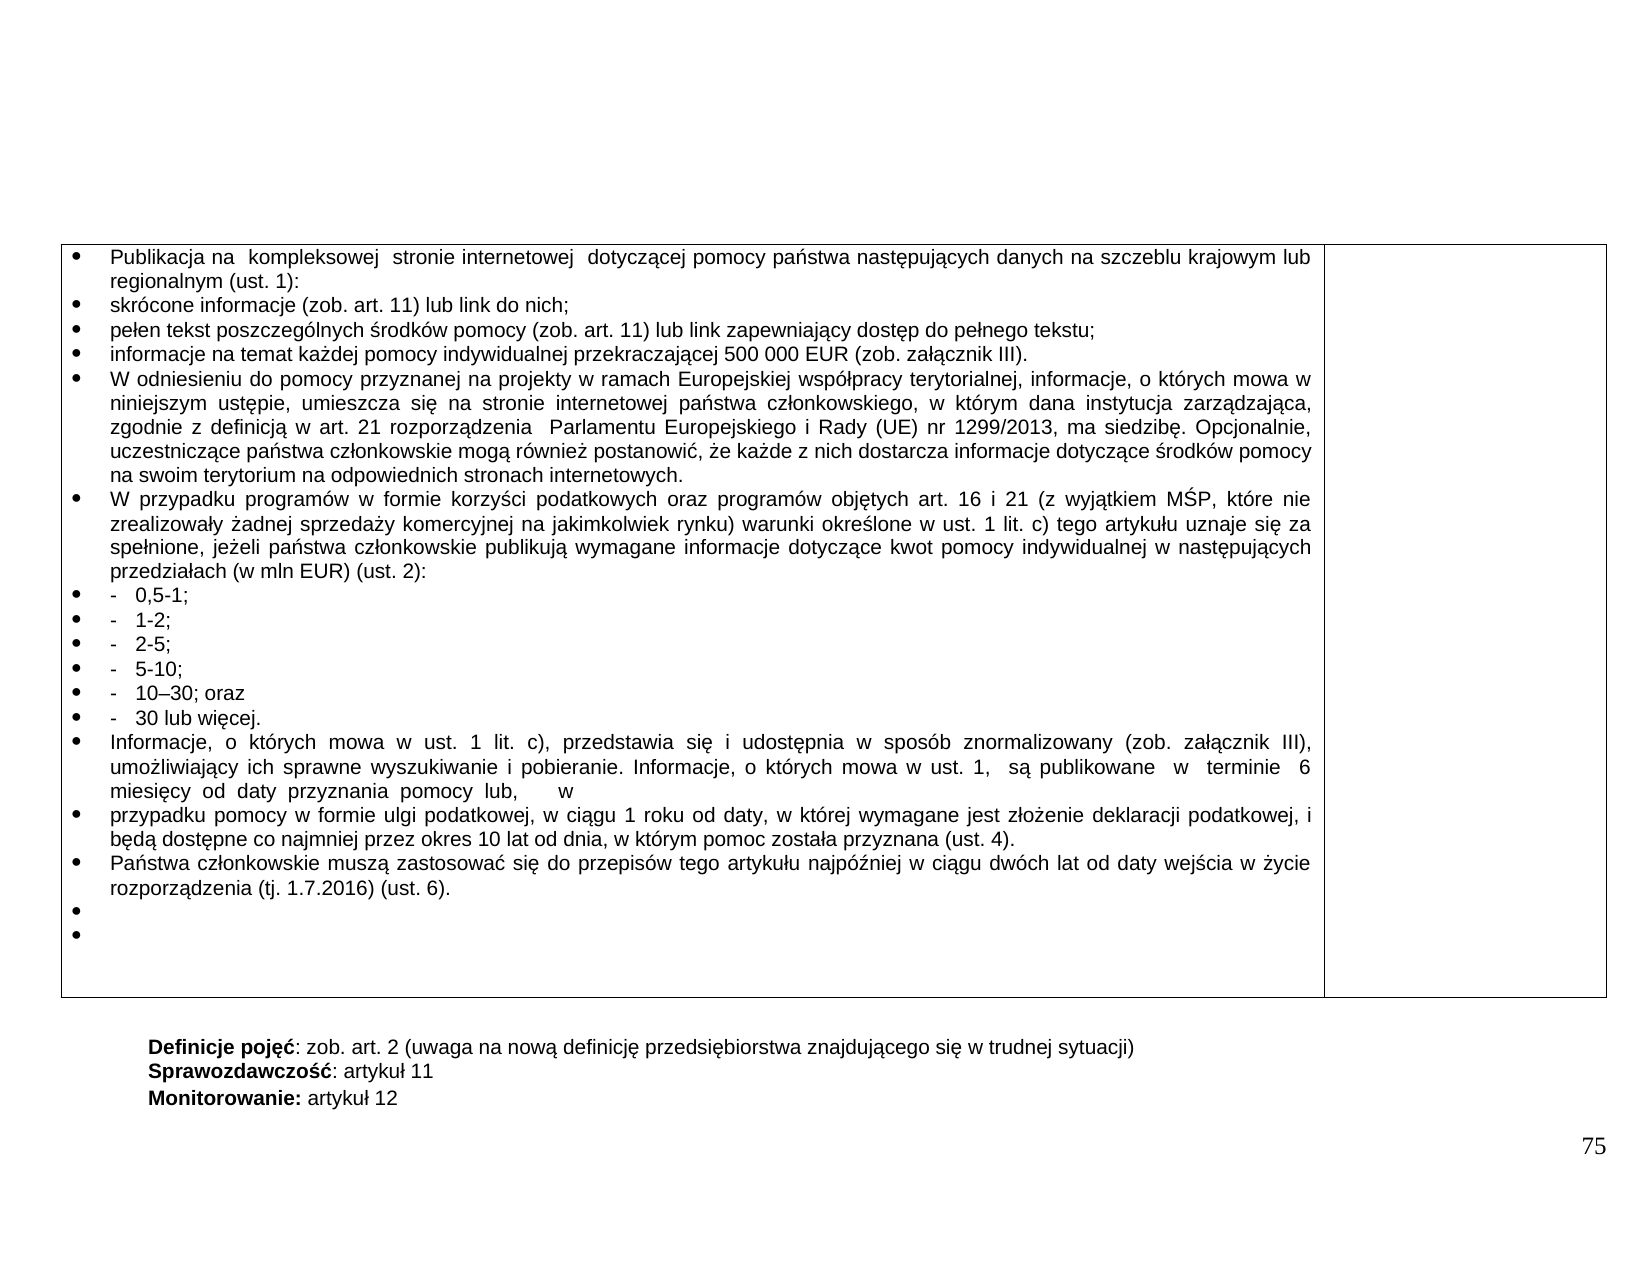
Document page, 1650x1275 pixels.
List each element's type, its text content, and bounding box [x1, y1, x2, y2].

table_cell [1325, 245, 1606, 997]
table_cell Publikacja na kompleksowej stronie internetowej dotyczącej pomocy państwa następujących danych na szczeblu krajowym lub regionalnym (ust. 1): skrócone informacje (zob. art. 11) lub link do nich; pełen tekst poszczególnych środków pomocy (zob. art. 11) lub link zapewniający dostęp do pełnego tekstu; informacje na temat każdej pomocy indywidualnej przekraczającej 500 000 EUR (zob. załącznik III). W odniesieniu do pomocy przyznanej na projekty w ramach Europejskiej współpracy terytorialnej, informacje, o których mowa w niniejszym ustępie, umieszcza się na stronie internetowej państwa członkowskiego, w którym dana instytucja zarządzająca, zgodnie z definicją w art. 21 rozporządzenia Parlamentu Europejskiego i Rady (UE) nr 1299/2013, ma siedzibę. Opcjonalnie, uczestniczące państwa członkowskie mogą również postanowić, że każde z nich dostarcza informacje dotyczące środków pomocy na swoim terytorium na odpowiednich stronach internetowych. W przypadku programów w formie korzyści podatkowych oraz programów objętych art. 16 i 21 (z wyjątkiem MŚP, które nie zrealizowały żadnej sprzedaży komercyjnej na jakimkolwiek rynku) warunki określone w ust. 1 lit. c) tego artykułu uznaje się za spełnione, jeżeli państwa członkowskie publikują wymagane informacje dotyczące kwot pomocy indywidualnej w następujących przedziałach (w mln EUR) (ust. 2): - 0,5-1; - 1-2; - 2-5; - 5-10; - 10–30; oraz - 30 lub więcej. Informacje, o których mowa w ust. 1 lit. c), przedstawia się i udostępnia w sposób znormalizowany (zob. załącznik III), umożliwiający ich sprawne wyszukiwanie i pobieranie. Informacje, o których mowa w ust. 1, są publikowane w terminie 6 miesięcy od daty przyznania pomocy lub, w przypadku pomocy w formie ulgi podatkowej, w ciągu 1 roku od daty, w której wymagane jest złożenie deklaracji podatkowej, i będą dostępne co najmniej przez okres 10 lat od dnia, w którym pomoc została przyznana (ust. 4). Państwa członkowskie muszą zastosować się do przepisów tego artykułu najpóźniej w ciągu dwóch lat od daty wejścia w życie rozporządzenia (tj. 1.7.2016) (ust. 6). [62, 245, 1324, 997]
text Monitorowanie: artykuł 12 [148, 1083, 1567, 1111]
text Definicje pojęć: zob. art. 2 (uwaga na nową definicję przedsiębiorstwa znajdującego się w trudnej sytuacji) [148, 1035, 1567, 1059]
text Sprawozdawczość: artykuł 11 [148, 1059, 1567, 1083]
